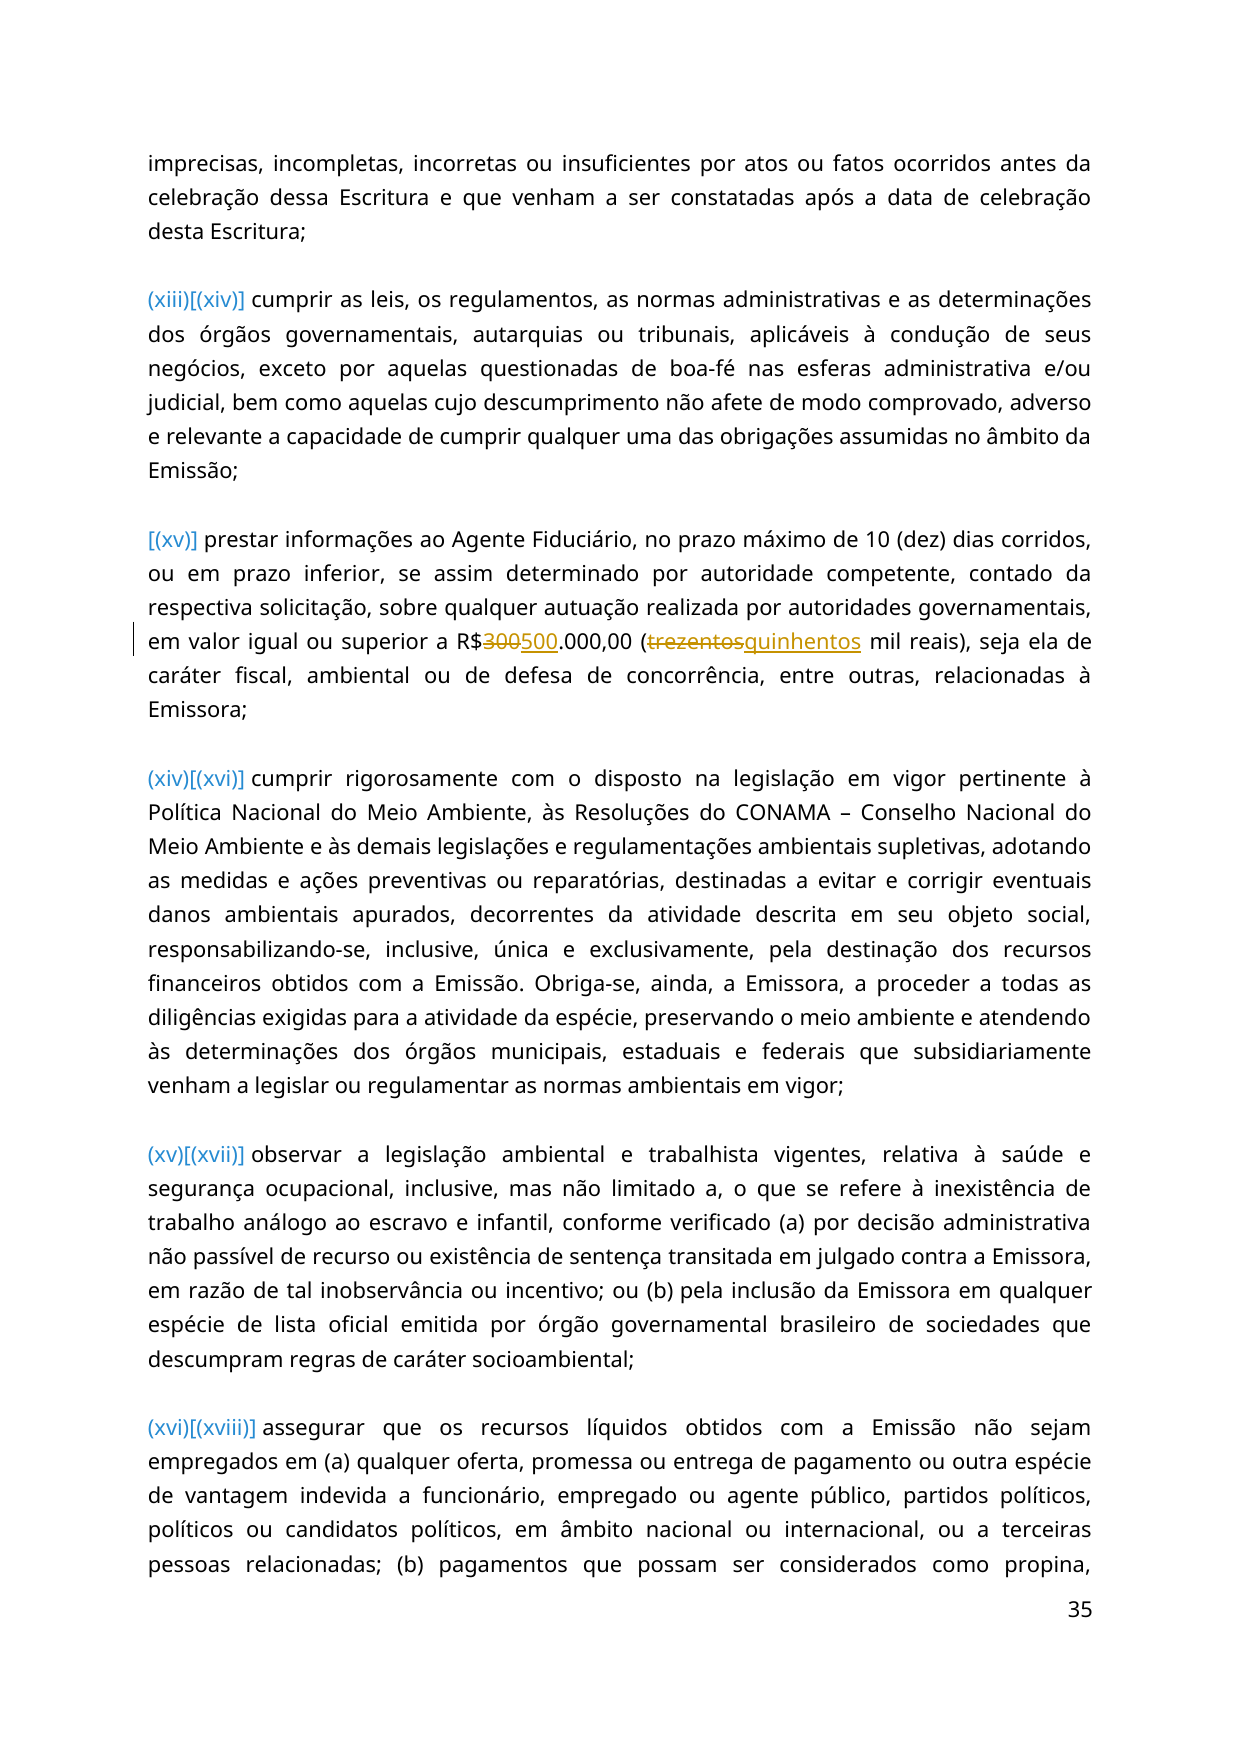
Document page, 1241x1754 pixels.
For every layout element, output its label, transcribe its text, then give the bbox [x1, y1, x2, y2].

list cumprir rigorosamente com o disposto na legislação em vigor pertinente à Política Nacional do Meio Ambiente, às Resoluções do CONAMA – Conselho Nacional do Meio Ambiente e às demais legislações e regulamentações ambientais supletivas, adotando as medidas e ações preventivas ou reparatórias, destinadas a evitar e corrigir eventuais danos ambientais apurados, decorrentes da atividade descrita em seu objeto social, responsabilizando-se, inclusive, única e exclusivamente, pela destinação dos recursos financeiros obtidos com a Emissão. Obriga-se, ainda, a Emissora, a proceder a todas as diligências exigidas para a atividade da espécie, preservando o meio ambiente e atendendo às determinações dos órgãos municipais, estaduais e federais que subsidiariamente venham a legislar ou regulamentar as normas ambientais em vigor; [148, 763, 1092, 1100]
list prestar informações ao Agente Fiduciário, no prazo máximo de 10 (dez) dias corridos, ou em prazo inferior, se assim determinado por autoridade competente, contado da respectiva solicitação, sobre qualquer autuação realizada por autoridades governamentais, em valor igual ou superior a R$.000,00 ( mil reais), seja ela de caráter fiscal, ambiental ou de defesa de concorrência, entre outras, relacionadas à Emissora; [148, 523, 1092, 724]
list observar a legislação ambiental e trabalhista vigentes, relativa à saúde e segurança ocupacional, inclusive, mas não limitado a, o que se refere à inexistência de trabalho análogo ao escravo e infantil, conforme verificado (a) por decisão administrativa não passível de recurso ou existência de sentença transitada em julgado contra a Emissora, em razão de tal inobservância ou incentivo; ou (b) pela inclusão da Emissora em qualquer espécie de lista oficial emitida por órgão governamental brasileiro de sociedades que descumpram regras de caráter socioambiental; [148, 1138, 1092, 1373]
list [148, 148, 1092, 246]
list cumprir as leis, os regulamentos, as normas administrativas e as determinações dos órgãos governamentais, autarquias ou tribunais, aplicáveis à condução de seus negócios, exceto por aquelas questionadas de boa-fé nas esferas administrativa e/ou judicial, bem como aquelas cujo descumprimento não afete de modo comprovado, adverso e relevante a capacidade de cumprir qualquer uma das obrigações assumidas no âmbito da Emissão; [148, 284, 1092, 485]
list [148, 1412, 1092, 1578]
